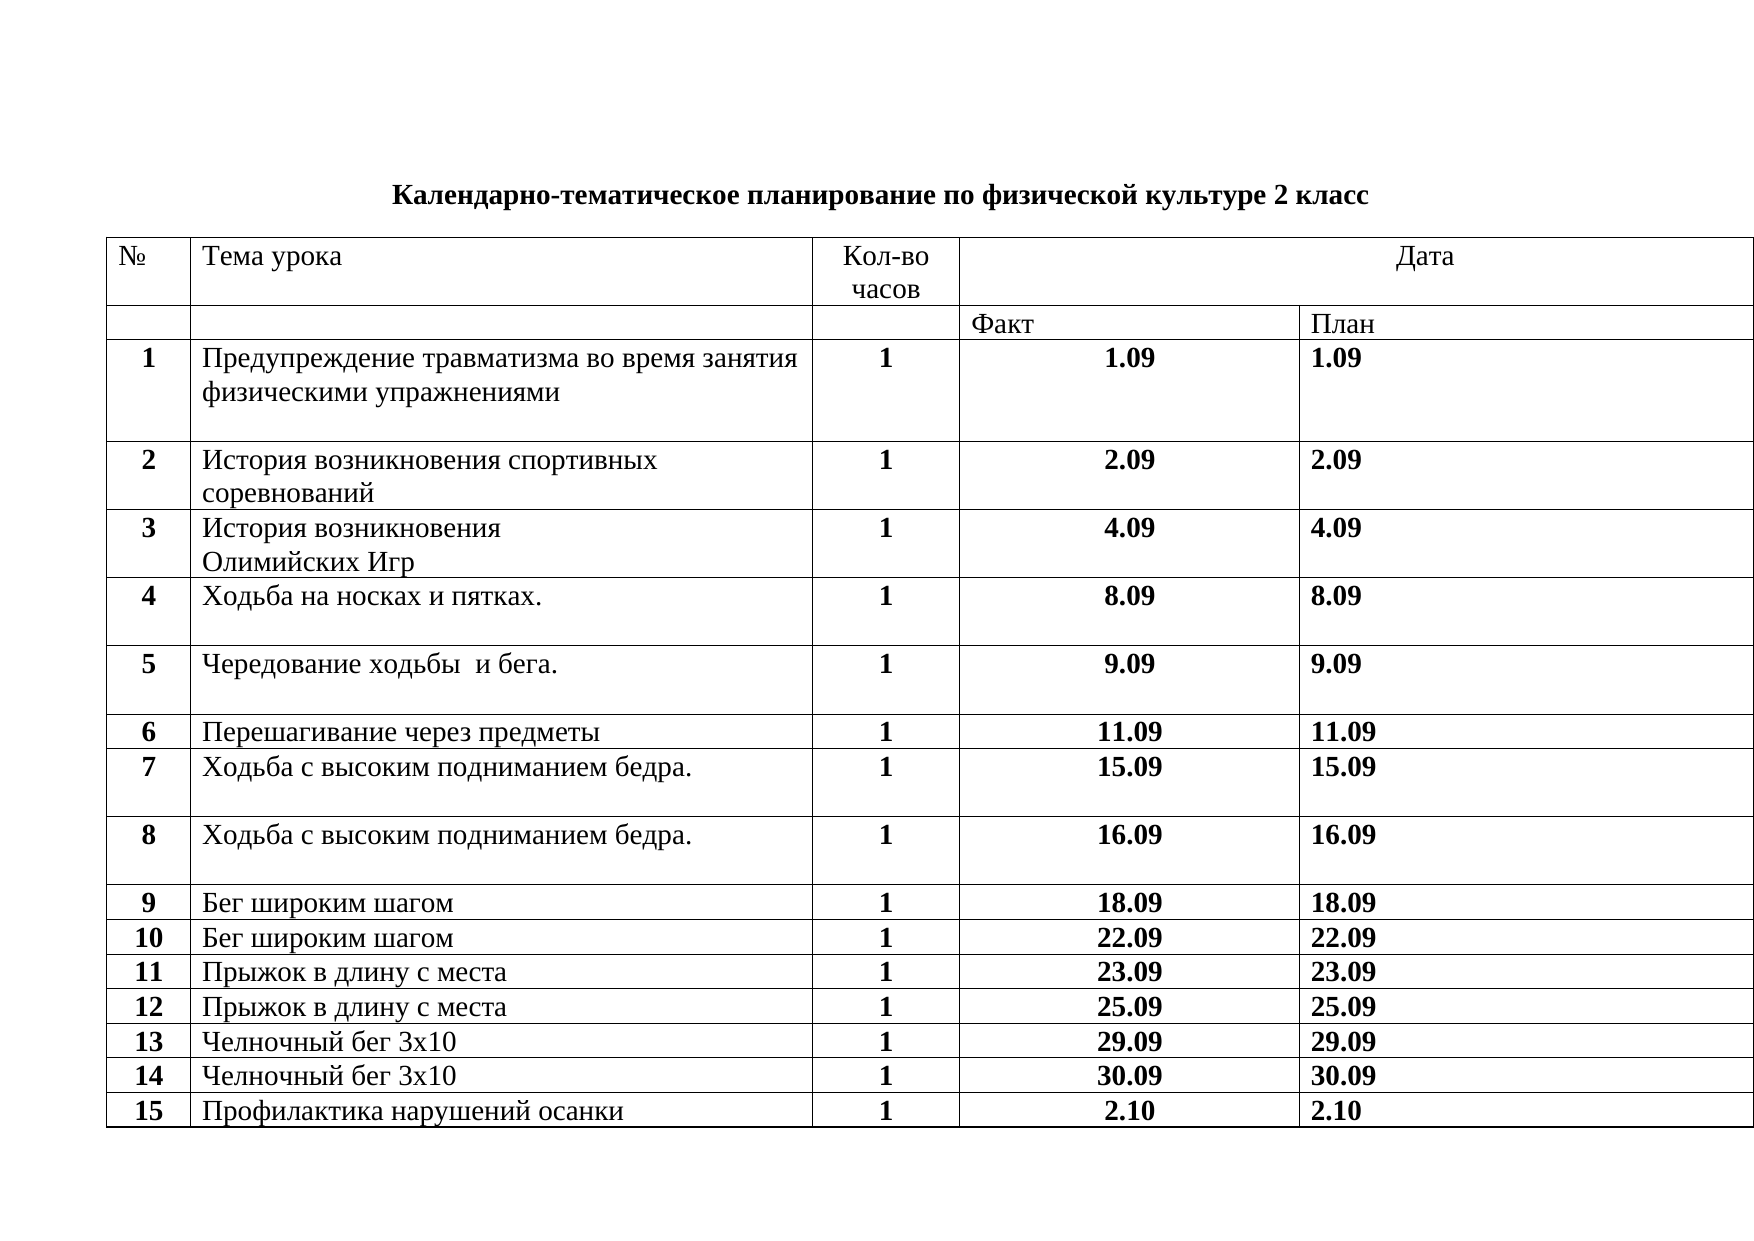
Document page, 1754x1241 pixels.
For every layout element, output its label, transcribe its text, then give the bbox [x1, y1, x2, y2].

table_cell 2 [107, 442, 190, 509]
table_cell 4.09 [1300, 510, 1753, 577]
table_cell Прыжок в длину с места [191, 955, 812, 988]
table_cell 22.09 [1300, 920, 1753, 953]
table_cell 4.09 [960, 510, 1299, 577]
table_cell 15 [107, 1093, 190, 1126]
table_cell 13 [107, 1024, 190, 1057]
table_cell 22.09 [960, 920, 1299, 953]
table_cell 6 [107, 715, 190, 748]
table_cell 1 [813, 749, 959, 816]
table_header Дата [960, 238, 1753, 305]
table_cell 30.09 [960, 1058, 1299, 1092]
table_cell 2.09 [1300, 442, 1753, 509]
table_cell 1 [813, 1024, 959, 1057]
table_cell 25.09 [960, 989, 1299, 1023]
table_cell Чередование ходьбы и бега. [191, 646, 812, 713]
table_cell 1 [813, 1093, 959, 1126]
table_cell 29.09 [960, 1024, 1299, 1057]
table_cell [813, 306, 959, 339]
table_cell 23.09 [1300, 955, 1753, 988]
table_cell 1 [107, 340, 190, 441]
table_cell 1.09 [960, 340, 1299, 441]
table_cell 3 [107, 510, 190, 577]
table_cell 1 [813, 955, 959, 988]
table_cell Бег широким шагом [191, 885, 812, 919]
table_cell 16.09 [960, 817, 1299, 884]
table_cell Челночный бег 3х10 [191, 1058, 812, 1092]
table_cell 7 [107, 749, 190, 816]
table_cell 25.09 [1300, 989, 1753, 1023]
table_cell 23.09 [960, 955, 1299, 988]
table_cell Предупреждение травматизма во время занятия физическими упражнениями [191, 340, 812, 441]
table_cell 11.09 [960, 715, 1299, 748]
table_cell Челночный бег 3х10 [191, 1024, 812, 1057]
table_cell 2.09 [960, 442, 1299, 509]
table_cell 9.09 [960, 646, 1299, 713]
table_cell 29.09 [1300, 1024, 1753, 1057]
table_cell 4 [107, 578, 190, 645]
table_cell 12 [107, 989, 190, 1023]
table_cell Ходьба на носках и пятках. [191, 578, 812, 645]
table_cell 14 [107, 1058, 190, 1092]
table_cell История возникновения спортивных соревнований [191, 442, 812, 509]
table_cell 2.10 [1300, 1093, 1753, 1126]
table_cell 5 [107, 646, 190, 713]
table_header № [107, 238, 190, 305]
table_cell Факт [960, 306, 1299, 339]
table_cell 1.09 [1300, 340, 1753, 441]
table_cell 18.09 [960, 885, 1299, 919]
table_cell 15.09 [1300, 749, 1753, 816]
table_cell Прыжок в длину с места [191, 989, 812, 1023]
table_cell Профилактика нарушений осанки [191, 1093, 812, 1126]
table_cell Бег широким шагом [191, 920, 812, 953]
table_cell [191, 306, 812, 339]
table_cell 1 [813, 646, 959, 713]
table_cell 8.09 [1300, 578, 1753, 645]
table_cell 1 [813, 920, 959, 953]
table_cell 1 [813, 578, 959, 645]
text Календарно-тематическое планирование по физической культуре 2 класс [118, 177, 1636, 211]
table_cell 9 [107, 885, 190, 919]
table_cell 8 [107, 817, 190, 884]
table_cell 30.09 [1300, 1058, 1753, 1092]
table_cell 16.09 [1300, 817, 1753, 884]
table_cell 1 [813, 885, 959, 919]
table_cell 11 [107, 955, 190, 988]
table_cell 10 [107, 920, 190, 953]
table_cell 1 [813, 510, 959, 577]
table_cell 1 [813, 1058, 959, 1092]
table_cell Ходьба с высоким подниманием бедра. [191, 749, 812, 816]
table_cell 8.09 [960, 578, 1299, 645]
table_cell 9.09 [1300, 646, 1753, 713]
table_cell План [1300, 306, 1753, 339]
table_header Кол-во часов [813, 238, 959, 305]
table_cell 1 [813, 817, 959, 884]
table_cell 11.09 [1300, 715, 1753, 748]
table_cell Перешагивание через предметы [191, 715, 812, 748]
table_cell 1 [813, 442, 959, 509]
table_cell 1 [813, 715, 959, 748]
table_cell История возникновения Олимийских Игр [191, 510, 812, 577]
table_cell 1 [813, 340, 959, 441]
table_header Тема урока [191, 238, 812, 305]
table_cell 1 [813, 989, 959, 1023]
table_cell 18.09 [1300, 885, 1753, 919]
table_cell 15.09 [960, 749, 1299, 816]
table_cell 2.10 [960, 1093, 1299, 1126]
table_cell [107, 306, 190, 339]
table_cell Ходьба с высоким подниманием бедра. [191, 817, 812, 884]
